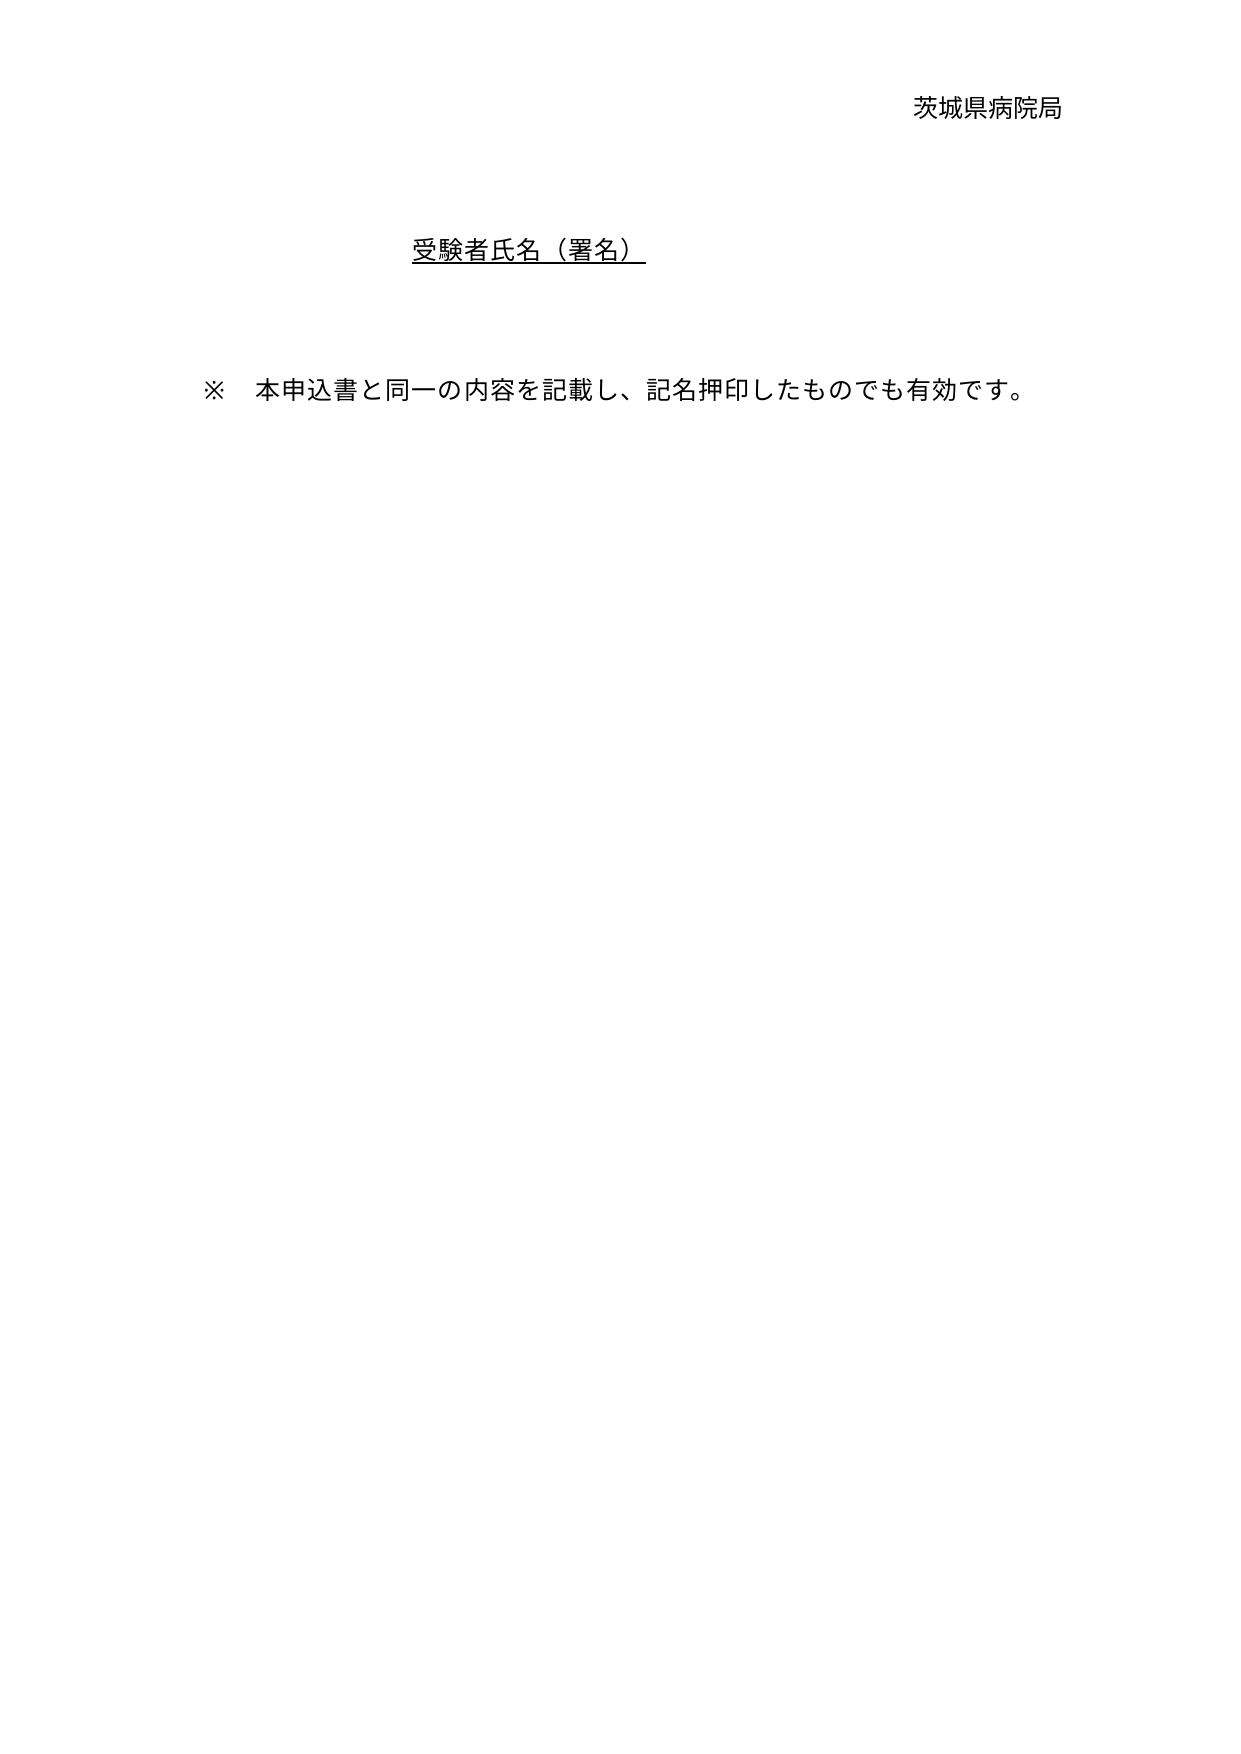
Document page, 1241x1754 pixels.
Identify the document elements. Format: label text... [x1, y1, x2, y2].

text ※ 本申込書と同一の内容を記載し、記名押印したものでも有効です。 [177, 353, 1063, 423]
text 受験者氏名（署名） [177, 214, 1063, 284]
